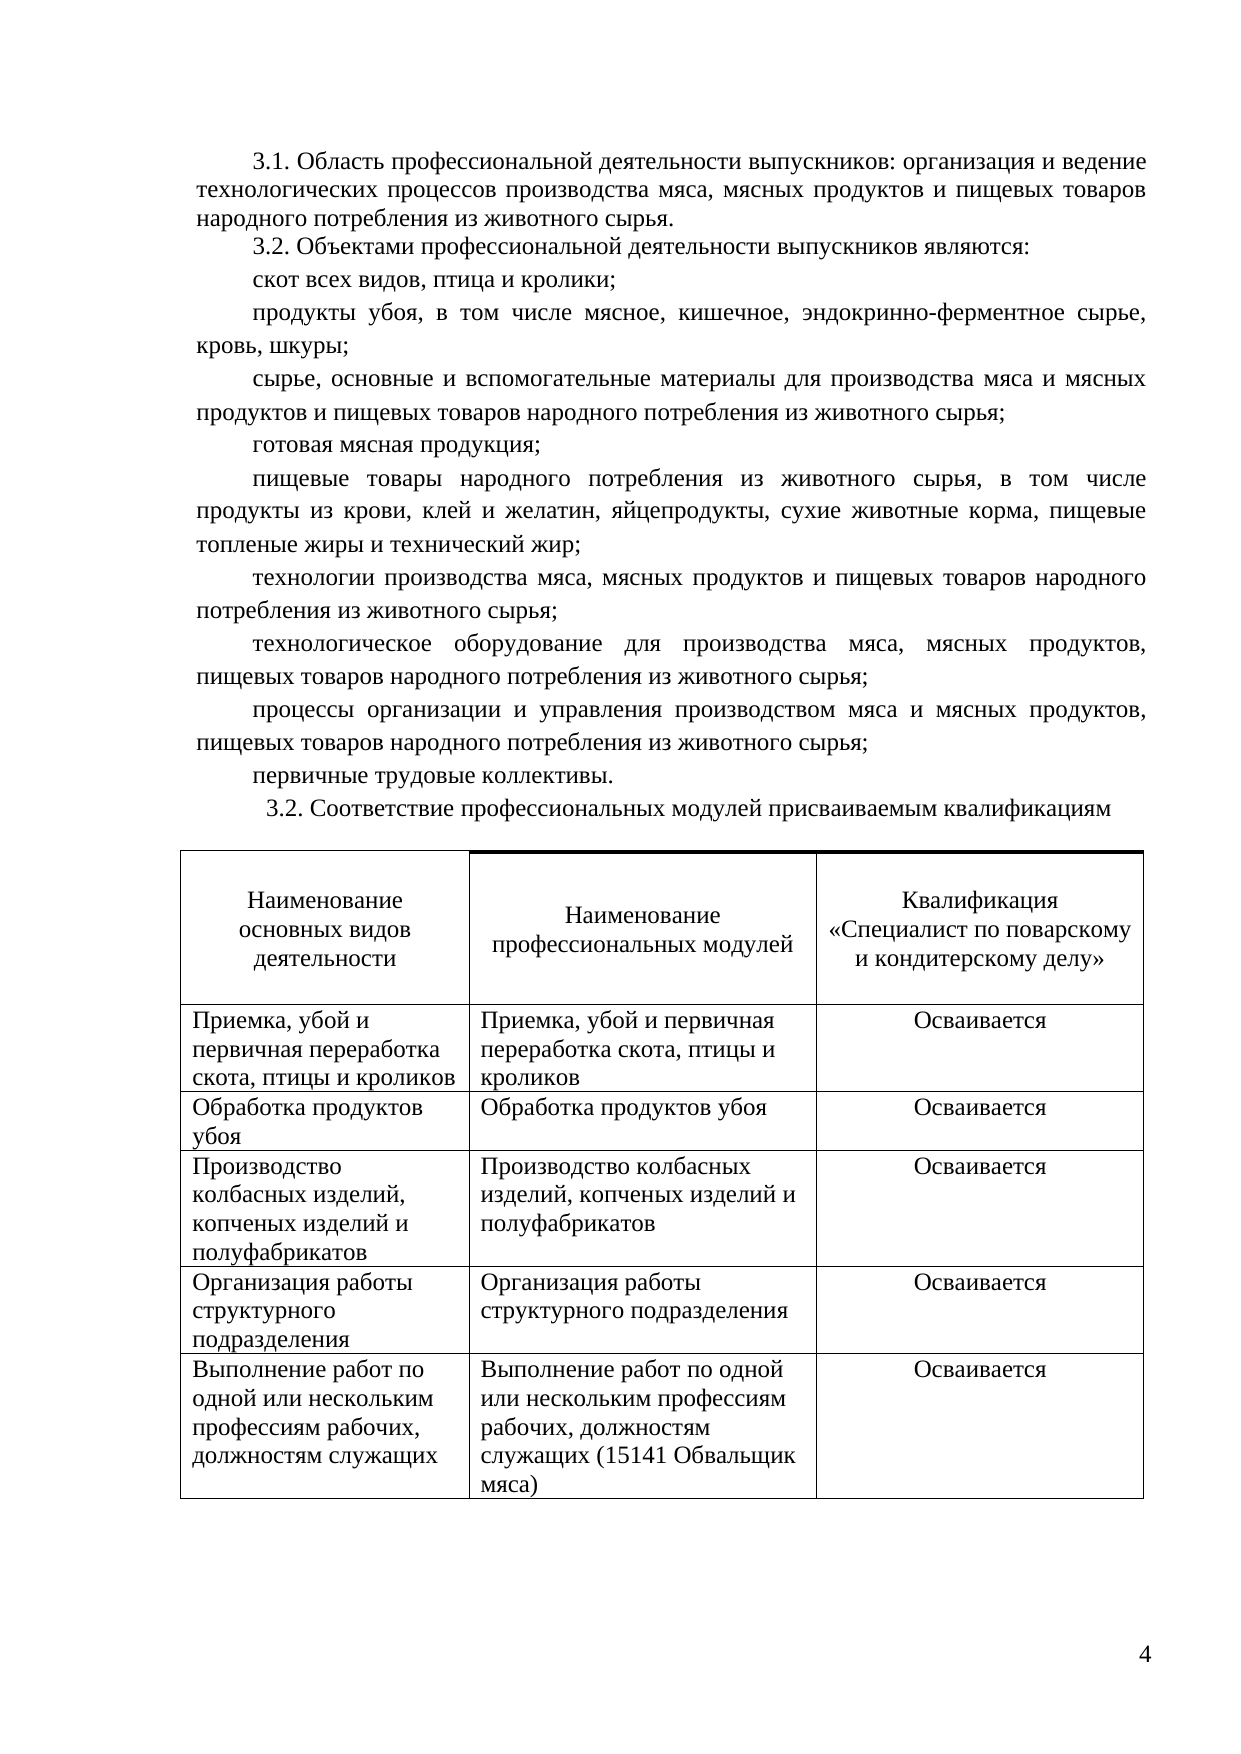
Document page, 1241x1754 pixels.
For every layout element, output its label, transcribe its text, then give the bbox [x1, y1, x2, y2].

table_header Наименование основных видов деятельности [181, 851, 469, 1004]
text 3.2. Соответствие профессиональных модулей присваиваемым квалификациям [192, 793, 1152, 822]
table_cell Обработка продуктов убоя [470, 1092, 816, 1150]
table_cell Организация работы структурного подразделения [181, 1267, 469, 1353]
text технологическое оборудование для производства мяса, мясных продуктов, пищевых товаров народного потребления из животного сырья; [196, 628, 1147, 689]
table_cell Приемка, убой и первичная переработка скота, птицы и кроликов [470, 1005, 816, 1091]
text пищевые товары народного потребления из животного сырья, в том числе продукты из крови, клей и желатин, яйцепродукты, сухие животные корма, пищевые топленые жиры и технический жир; [196, 463, 1147, 557]
table_cell Выполнение работ по одной или нескольким профессиям рабочих, должностям служащих (15141 Обвальщик мяса) [470, 1354, 816, 1498]
table_header Наименование профессиональных модулей [470, 854, 816, 1004]
table_cell Осваивается [817, 1092, 1143, 1150]
text технологии производства мяса, мясных продуктов и пищевых товаров народного потребления из животного сырья; [196, 562, 1147, 623]
text процессы организации и управления производством мяса и мясных продуктов, пищевых товаров народного потребления из животного сырья; [196, 694, 1147, 756]
table_cell Осваивается [817, 1005, 1143, 1091]
text скот всех видов, птица и кролики; [196, 264, 1147, 293]
table_cell Приемка, убой и первичная переработка скота, птицы и кроликов [181, 1005, 469, 1091]
table_cell Обработка продуктов убоя [181, 1092, 469, 1150]
text 3.2. Объектами профессиональной деятельности выпускников являются: [196, 231, 1147, 260]
table_cell Производство колбасных изделий, копченых изделий и полуфабрикатов [470, 1151, 816, 1266]
text продукты убоя, в том числе мясное, кишечное, эндокринно-ферментное сырье, кровь, шкуры; [196, 297, 1147, 359]
table_cell Осваивается [817, 1267, 1143, 1353]
table_cell Производство колбасных изделий, копченых изделий и полуфабрикатов [181, 1151, 469, 1266]
text первичные трудовые коллективы. [196, 760, 1147, 788]
table_cell Осваивается [817, 1151, 1143, 1266]
table_cell Осваивается [817, 1354, 1143, 1498]
table_header Квалификация «Специалист по поварскому и кондитерскому делу» [817, 854, 1143, 1004]
text готовая мясная продукция; [196, 429, 1147, 458]
text сырье, основные и вспомогательные материалы для производства мяса и мясных продуктов и пищевых товаров народного потребления из животного сырья; [196, 363, 1147, 425]
table_cell Выполнение работ по одной или нескольким профессиям рабочих, должностям служащих [181, 1354, 469, 1498]
table_cell Организация работы структурного подразделения [470, 1267, 816, 1353]
text 3.1. Область профессиональной деятельности выпускников: организация и ведение технологических процессов производства мяса, мясных продуктов и пищевых товаров народного потребления из животного сырья. [196, 147, 1147, 231]
